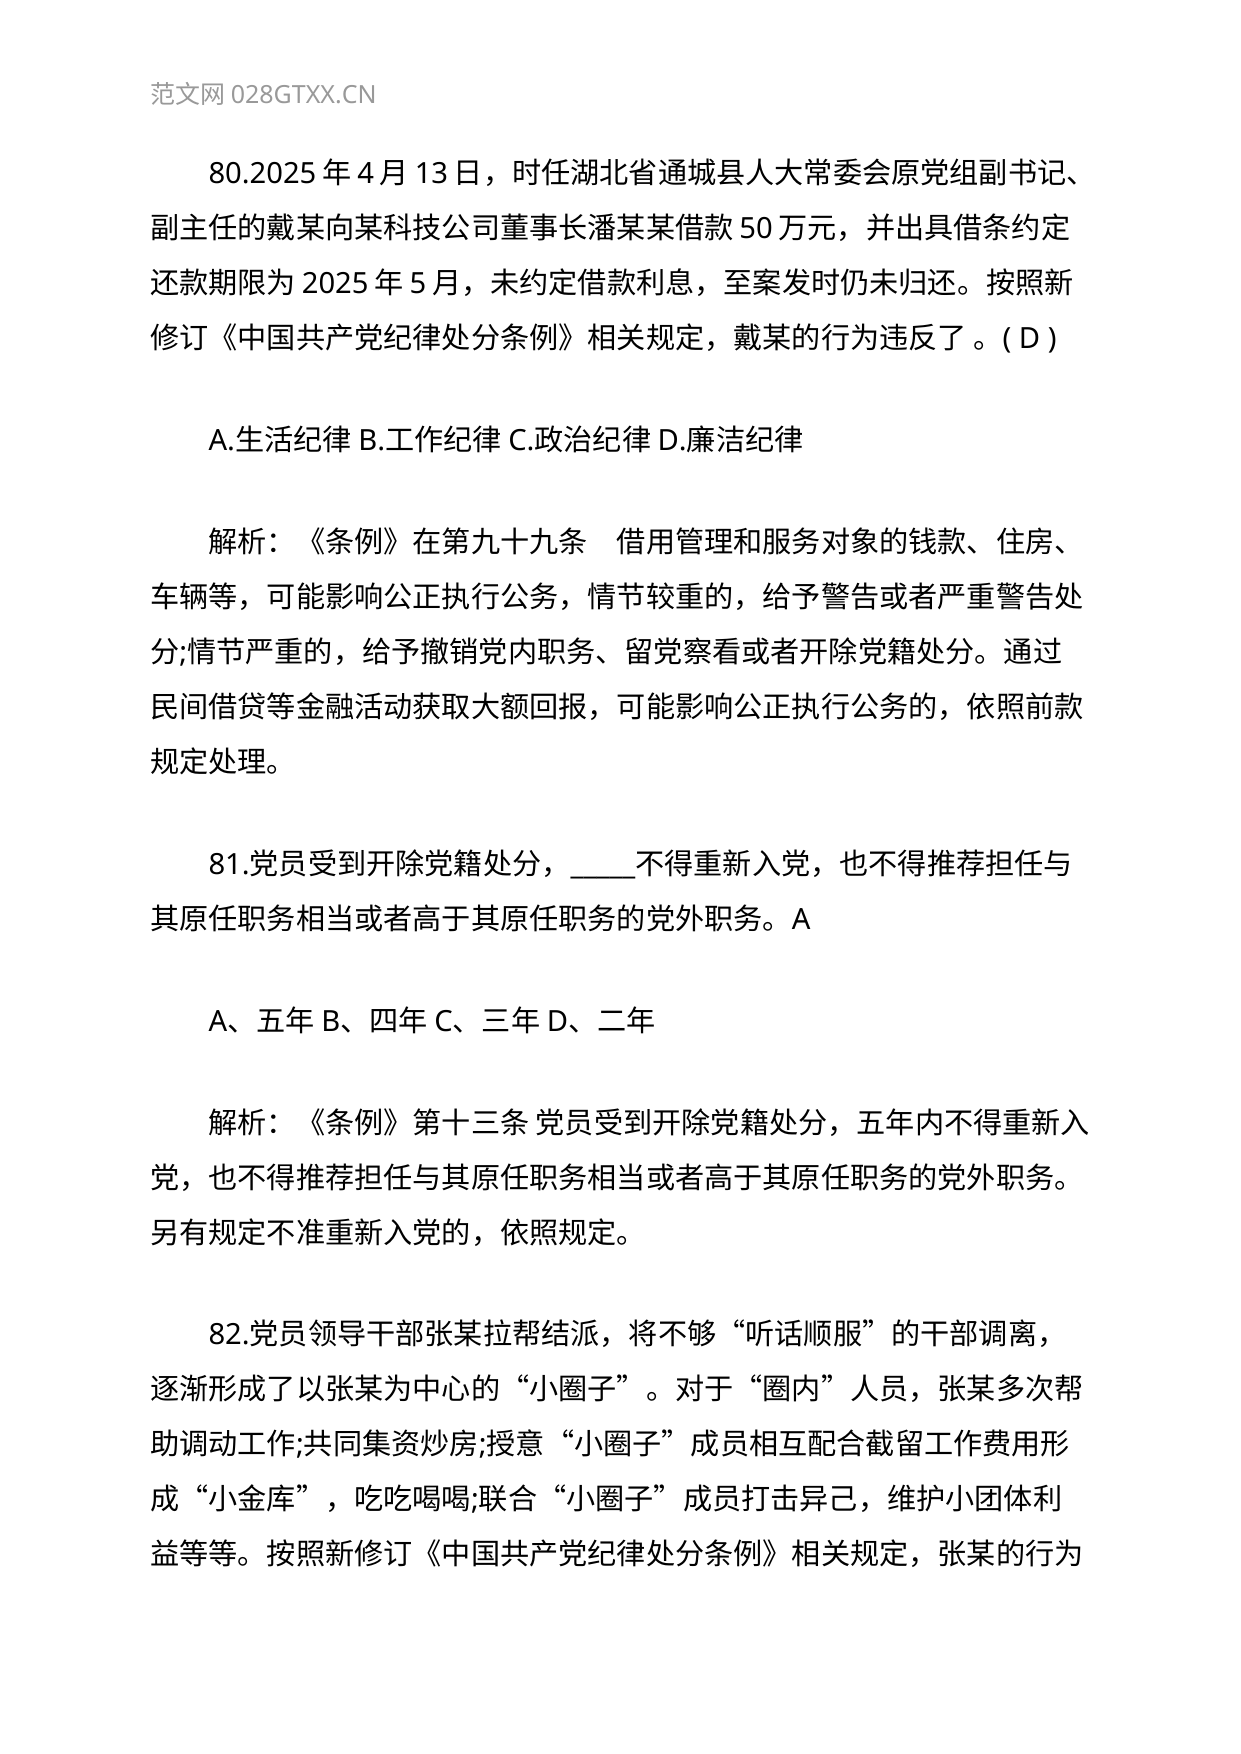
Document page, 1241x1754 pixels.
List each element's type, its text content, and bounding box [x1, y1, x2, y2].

text 解析：《条例》第十三条 党员受到开除党籍处分，五年内不得重新入党，也不得推荐担任与其原任职务相当或者高于其原任职务的党外职务。另有规定不准重新入党的，依照规定。 [150, 1099, 1090, 1251]
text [150, 1311, 1090, 1573]
text A.生活纪律 B.工作纪律 C.政治纪律 D.廉洁纪律 [150, 417, 1090, 459]
text 81.党员受到开除党籍处分，_____不得重新入党，也不得推荐担任与其原任职务相当或者高于其原任职务的党外职务。A [150, 840, 1090, 938]
text A、五年 B、四年 C、三年 D、二年 [150, 997, 1090, 1040]
text 80.2025年4月13日，时任湖北省通城县人大常委会原党组副书记、副主任的戴某向某科技公司董事长潘某某借款50万元，并出具借条约定还款期限为2025年5月，未约定借款利息，至案发时仍未归还。按照新修订《中国共产党纪律处分条例》相关规定，戴某的行为违反了 。( D ) [150, 150, 1090, 357]
text 解析：《条例》在第九十九条 借用管理和服务对象的钱款、住房、车辆等，可能影响公正执行公务，情节较重的，给予警告或者严重警告处分;情节严重的，给予撤销党内职务、留党察看或者开除党籍处分。通过民间借贷等金融活动获取大额回报，可能影响公正执行公务的，依照前款规定处理。 [150, 519, 1090, 781]
